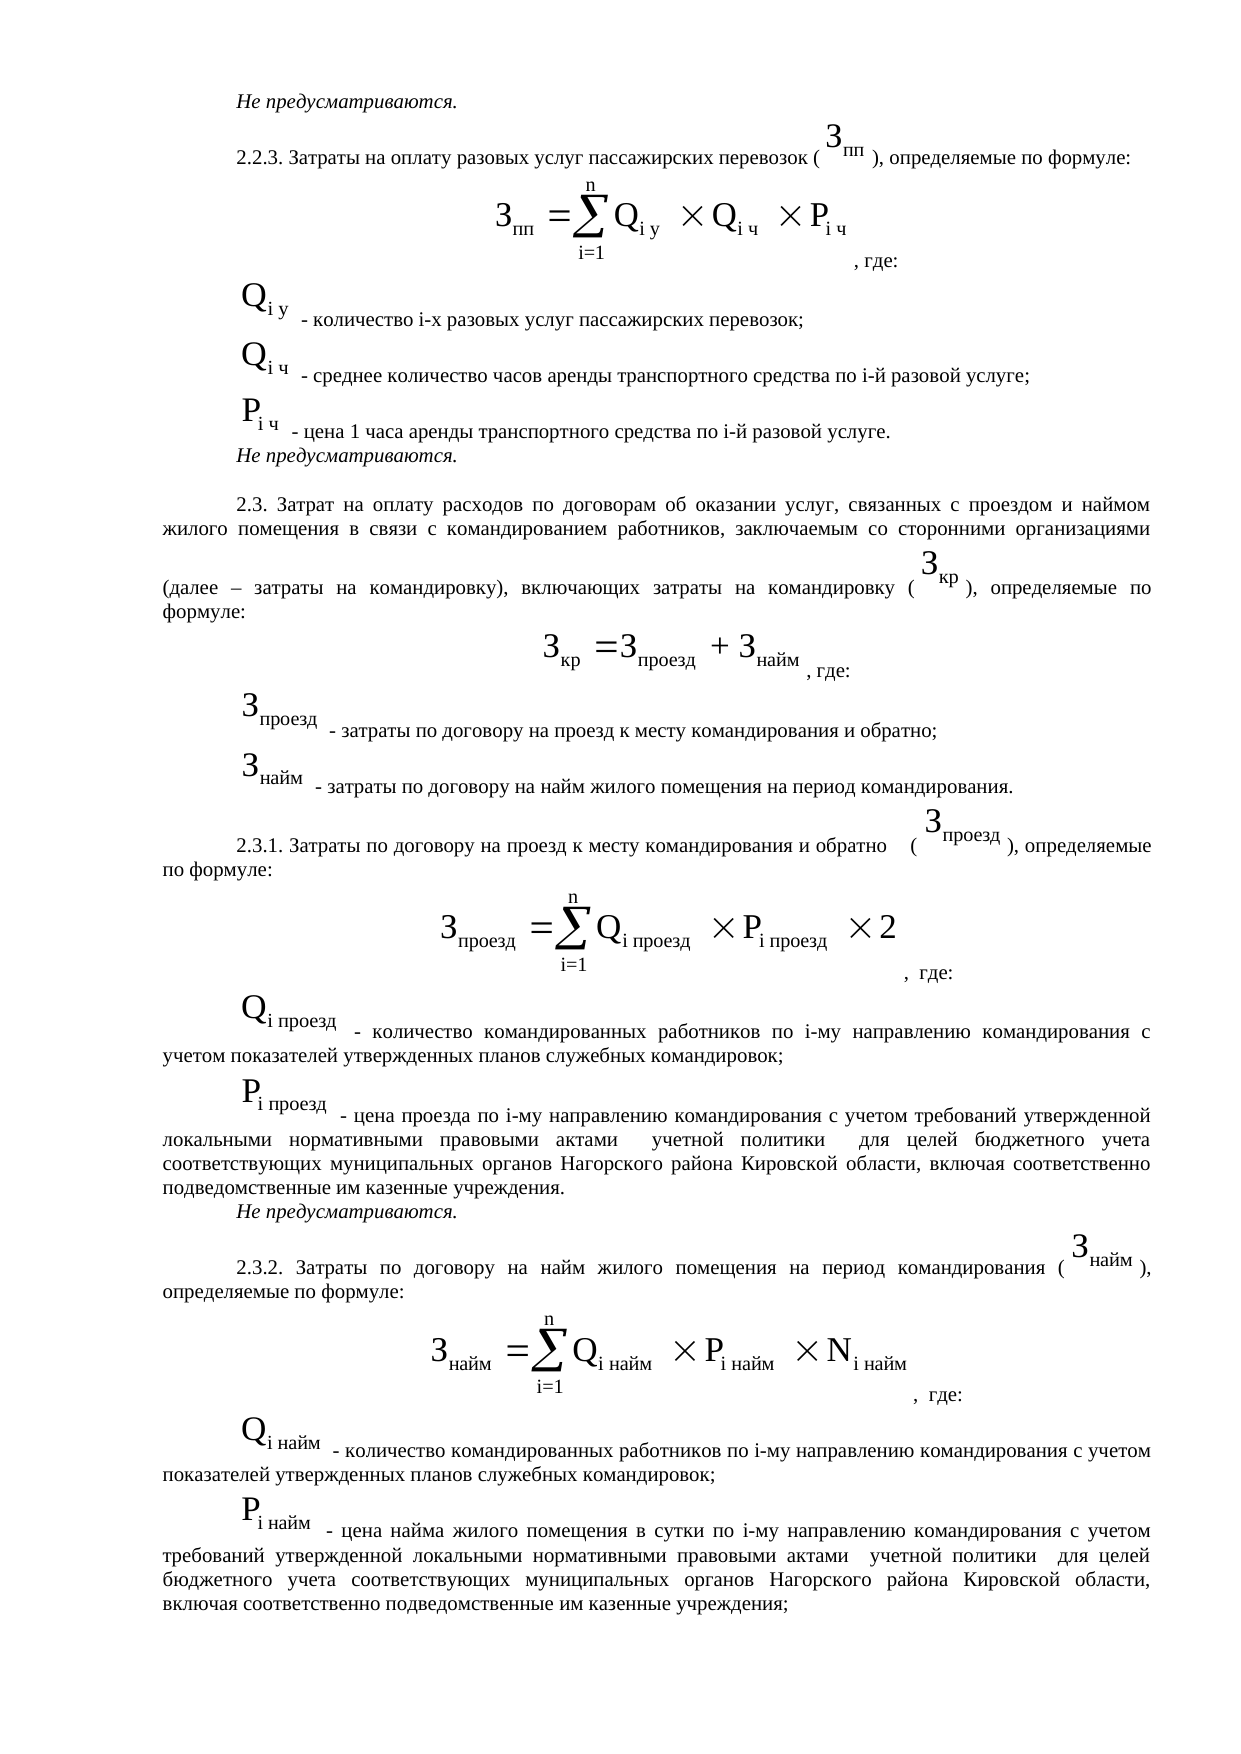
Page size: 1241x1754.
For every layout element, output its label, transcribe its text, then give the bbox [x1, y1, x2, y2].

text - цена 1 часа аренды транспортного средства по i-й разовой услуге. [162, 387, 1152, 443]
text 2.3. Затрат на оплату расходов по договорам об оказании услуг, связанных с проездом и наймом жилого помещения в связи с командированием работников, заключаемым со сторонними организациями (далее – затраты на командировку), включающих затраты на командировку (), определяемые по формуле: [162, 492, 1152, 623]
text - цена проезда по i-му направлению командирования с учетом требований утвержденной локальными нормативными правовыми актами учетной политики для целей бюджетного учета соответствующих муниципальных органов Нагорского района Кировской области, включая соответственно подведомственные им казенные учреждения. [162, 1067, 1152, 1199]
text , где: [162, 1303, 1152, 1406]
text - количество командированных работников по i-му направлению командирования с учетом показателей утвержденных планов служебных командировок; [162, 984, 1152, 1067]
text , где: [162, 623, 1152, 682]
text 2.3.2. Затраты по договору на найм жилого помещения на период командирования (), определяемые по формуле: [162, 1223, 1152, 1303]
text , где: [162, 169, 1152, 272]
text - затраты по договору на найм жилого помещения на период командирования. [162, 742, 1152, 798]
text - цена найма жилого помещения в сутки по i-му направлению командирования с учетом требований утвержденной локальными нормативными правовыми актами учетной политики для целей бюджетного учета соответствующих муниципальных органов Нагорского района Кировской области, включая соответственно подведомственные им казенные учреждения; [162, 1486, 1152, 1615]
text Не предусматриваются. [162, 89, 1152, 113]
text 2.3.1. Затраты по договору на проезд к месту командирования и обратно (), определяемые по формуле: [162, 798, 1152, 881]
text - количество i-х разовых услуг пассажирских перевозок; [162, 272, 1152, 331]
text - затраты по договору на проезд к месту командирования и обратно; [162, 682, 1152, 742]
text - среднее количество часов аренды транспортного средства по i-й разовой услуге; [162, 331, 1152, 387]
text Не предусматриваются. [162, 1199, 1152, 1223]
text , где: [162, 881, 1152, 984]
text - количество командированных работников по i-му направлению командирования с учетом показателей утвержденных планов служебных командировок; [162, 1406, 1152, 1486]
text 2.2.3. Затраты на оплату разовых услуг пассажирских перевозок (), определяемые по формуле: [162, 113, 1152, 169]
text Не предусматриваются. [162, 443, 1152, 467]
